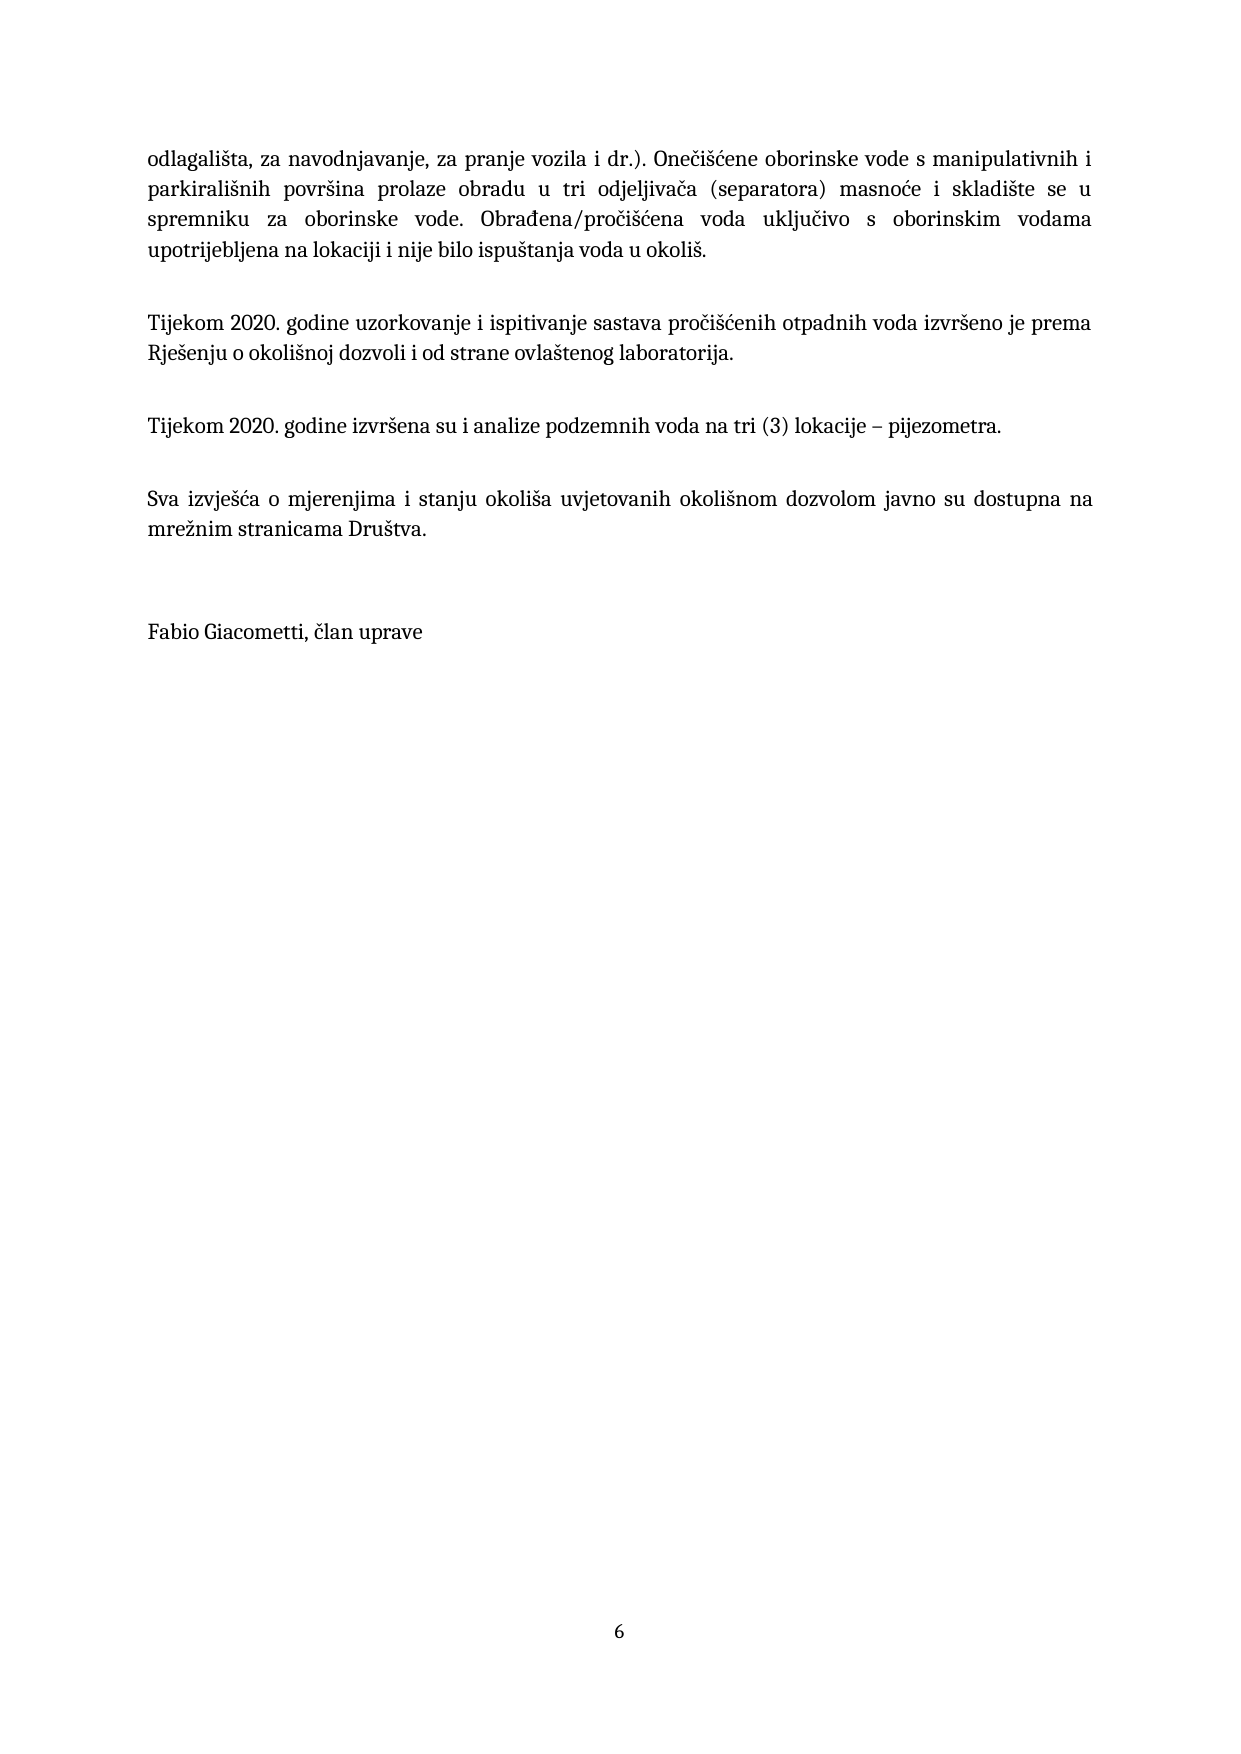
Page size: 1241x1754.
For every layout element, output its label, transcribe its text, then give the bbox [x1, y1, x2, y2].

text odlagališta, za navodnjavanje, za pranje vozila i dr.). Onečišćene oborinske vode s manipulativnih i parkirališnih površina prolaze obradu u tri odjeljivača (separatora) masnoće i skladište se u spremniku za oborinske vode. Obrađena/pročišćena voda uključivo s oborinskim vodama upotrijebljena na lokaciji i nije bilo ispuštanja voda u okoliš. [147, 146, 1093, 263]
text Tijekom 2020. godine izvršena su i analize podzemnih voda na tri (3) lokacije – pijezometra. [147, 412, 1107, 439]
text Tijekom 2020. godine uzorkovanje i ispitivanje sastava pročišćenih otpadnih voda izvršeno je prema Rješenju o okolišnoj dozvoli i od strane ovlaštenog laboratorija. [147, 309, 1093, 366]
text Sva izvješća o mjerenjima i stanju okoliša uvjetovanih okolišnom dozvolom javno su dostupna na mrežnim stranicama Društva. [147, 485, 1093, 542]
text Fabio Giacometti, član uprave [147, 619, 1107, 645]
